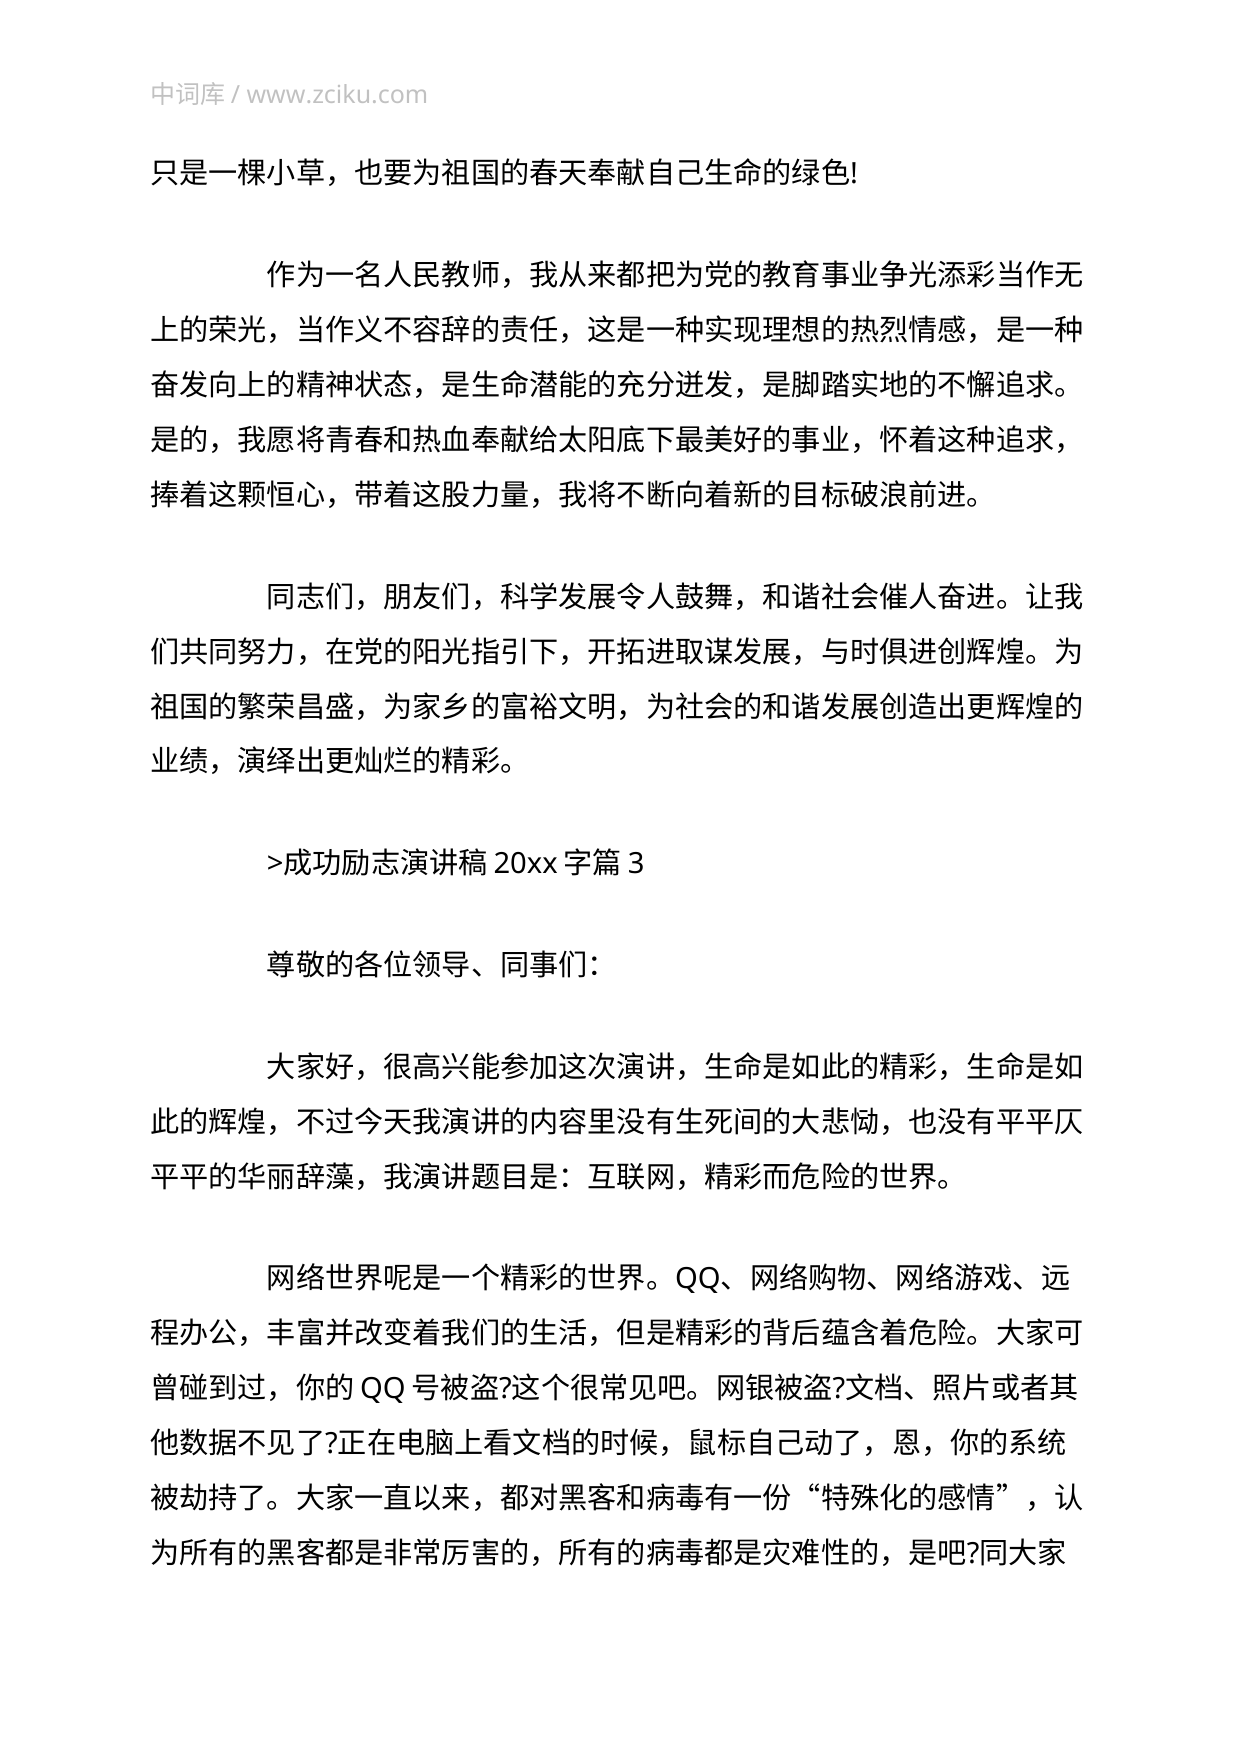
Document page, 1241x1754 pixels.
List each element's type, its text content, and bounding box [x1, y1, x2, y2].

text 尊敬的各位领导、同事们： [150, 942, 1090, 984]
text 同志们，朋友们，科学发展令人鼓舞，和谐社会催人奋进。让我们共同努力，在党的阳光指引下，开拓进取谋发展，与时俱进创辉煌。为祖国的繁荣昌盛，为家乡的富裕文明，为社会的和谐发展创造出更辉煌的业绩，演绎出更灿烂的精彩。 [150, 573, 1090, 780]
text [150, 150, 1090, 192]
text >成功励志演讲稿20xx字篇3 [150, 840, 1090, 882]
text 作为一名人民教师，我从来都把为党的教育事业争光添彩当作无上的荣光，当作义不容辞的责任，这是一种实现理想的热烈情感，是一种奋发向上的精神状态，是生命潜能的充分迸发，是脚踏实地的不懈追求。是的，我愿将青春和热血奉献给太阳底下最美好的事业，怀着这种追求，捧着这颗恒心，带着这股力量，我将不断向着新的目标破浪前进。 [150, 252, 1090, 514]
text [150, 1255, 1090, 1572]
text 大家好，很高兴能参加这次演讲，生命是如此的精彩，生命是如此的辉煌，不过今天我演讲的内容里没有生死间的大悲恸，也没有平平仄平平的华丽辞藻，我演讲题目是：互联网，精彩而危险的世界。 [150, 1043, 1090, 1196]
